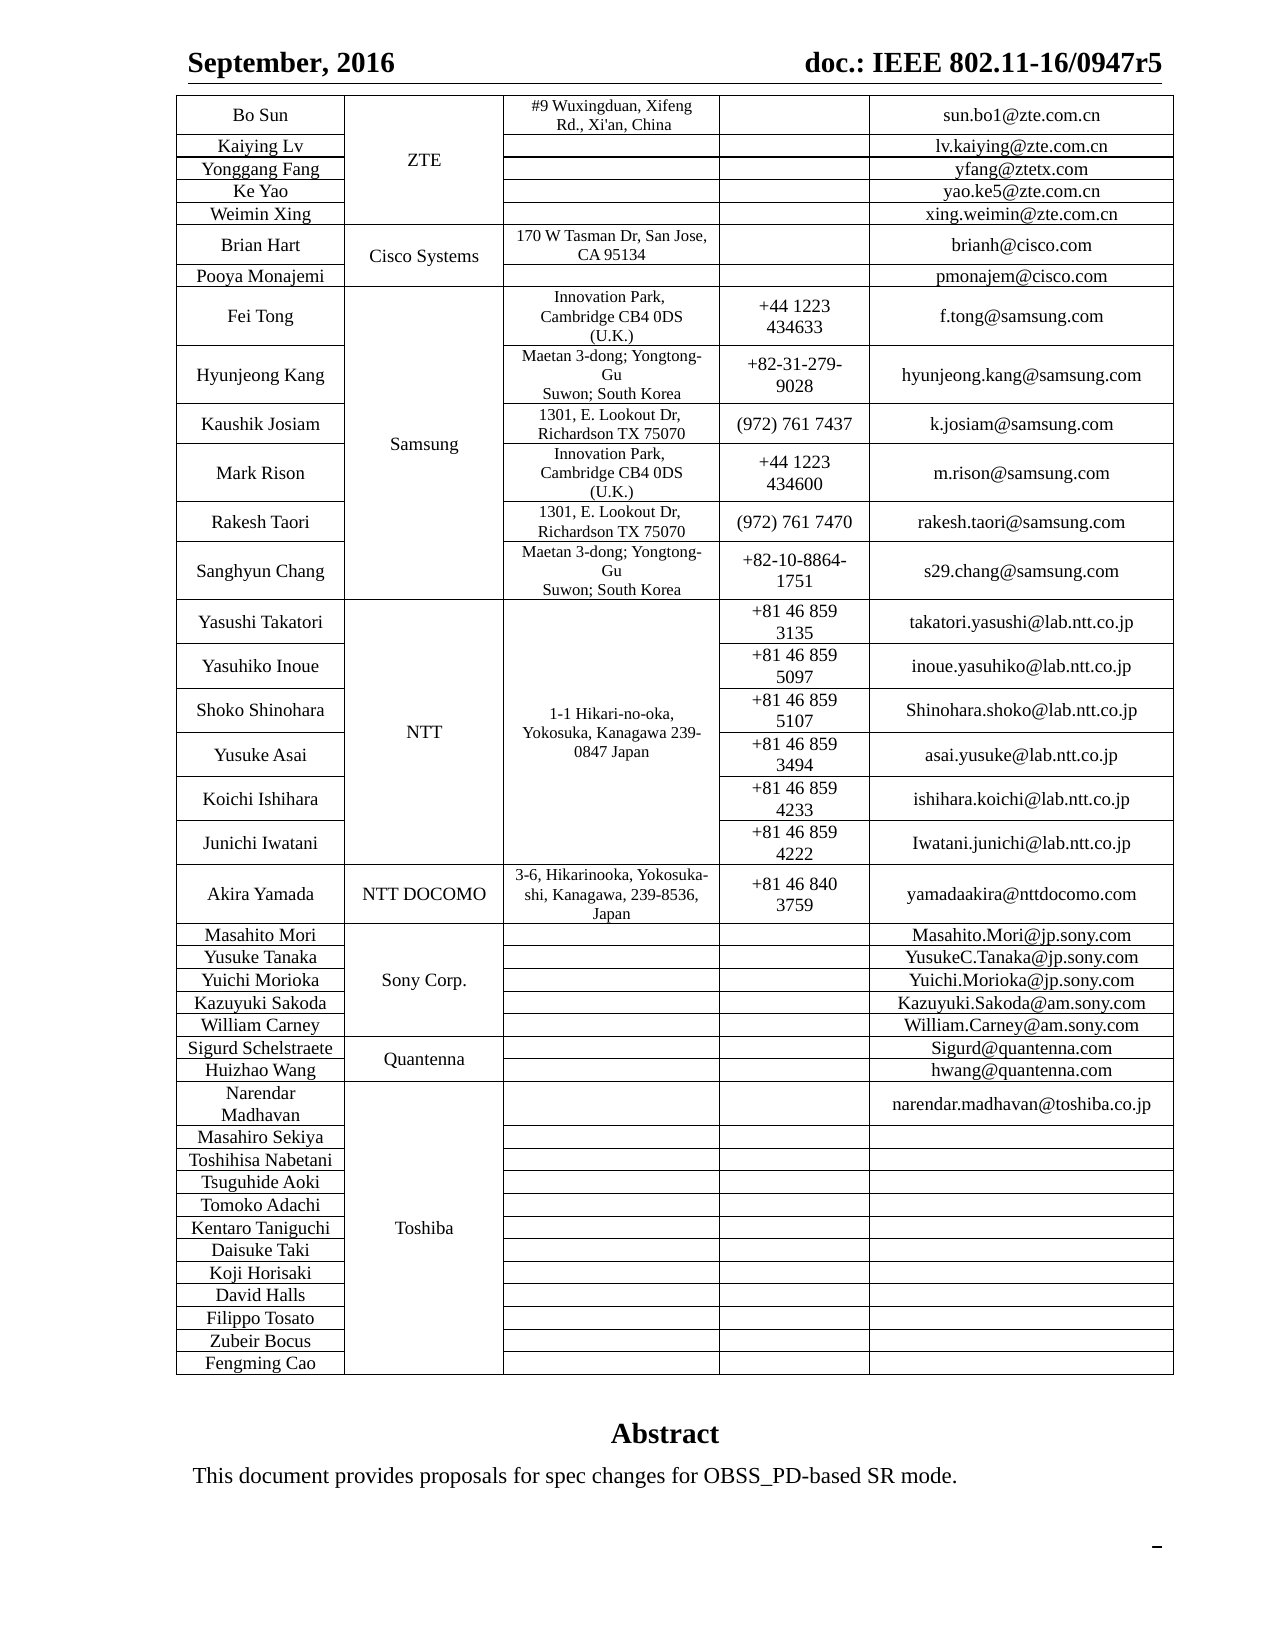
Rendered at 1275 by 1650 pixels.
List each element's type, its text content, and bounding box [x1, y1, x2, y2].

table_cell [504, 1059, 719, 1081]
table_cell Yusuke Asai [177, 733, 344, 776]
table_cell [720, 992, 869, 1013]
table_cell [504, 1082, 719, 1125]
table_cell Innovation Park, Cambridge CB4 0DS (U.K.) [504, 444, 719, 501]
table_cell Sanghyun Chang [177, 542, 344, 599]
table_cell [504, 203, 719, 224]
table_cell Yuichi.Morioka@jp.sony.com [870, 969, 1173, 991]
table_cell Hyunjeong Kang [177, 346, 344, 403]
table_cell narendar.madhavan@toshiba.co.jp [870, 1082, 1173, 1125]
table_cell [720, 1284, 869, 1306]
table_cell Weimin Xing [177, 203, 344, 224]
table_cell [720, 1330, 869, 1351]
table_cell Pooya Monajemi [177, 265, 344, 286]
table_cell +81 46 859 4233 [720, 777, 869, 820]
table_cell [504, 1126, 719, 1148]
table_cell +82-31-279-9028 [720, 346, 869, 403]
table_cell [504, 1330, 719, 1351]
table_cell [504, 1262, 719, 1283]
table_cell [504, 1194, 719, 1216]
table_cell s29.chang@samsung.com [870, 542, 1173, 599]
table_cell Masahito.Mori@jp.sony.com [870, 924, 1173, 945]
table_cell [504, 992, 719, 1013]
table_cell Kaushik Josiam [177, 404, 344, 443]
table_cell Masahiro Sekiya [177, 1126, 344, 1148]
table_cell Koji Horisaki [177, 1262, 344, 1283]
table_cell inoue.yasuhiko@lab.ntt.co.jp [870, 644, 1173, 687]
table_cell (972) 761 7470 [720, 502, 869, 541]
table_cell Yusuke Tanaka [177, 946, 344, 968]
table_cell Ke Yao [177, 180, 344, 202]
table_cell Quantenna [345, 1037, 503, 1081]
table_cell yamadaakira@nttdocomo.com [870, 865, 1173, 923]
table_cell [504, 158, 719, 179]
table_cell 1-1 Hikari-no-oka, Yokosuka, Kanagawa 239-0847 Japan [504, 600, 719, 864]
table_cell NTT [345, 600, 503, 864]
table_cell Masahito Mori [177, 924, 344, 945]
table_cell Brian Hart [177, 225, 344, 264]
table_cell [720, 924, 869, 945]
table_cell Kazuyuki.Sakoda@am.sony.com [870, 992, 1173, 1013]
table_cell [870, 1194, 1173, 1216]
table_cell [870, 1149, 1173, 1170]
table_cell Narendar Madhavan [177, 1082, 344, 1125]
table_cell Toshihisa Nabetani [177, 1149, 344, 1170]
table_cell David Halls [177, 1284, 344, 1306]
table_cell [870, 1171, 1173, 1193]
table_cell [504, 1239, 719, 1261]
table_cell [504, 1037, 719, 1058]
table_cell hwang@quantenna.com [870, 1059, 1173, 1081]
table_cell 3-6, Hikarinooka, Yokosuka-shi, Kanagawa, 239-8536, Japan [504, 865, 719, 923]
table_cell [720, 1262, 869, 1283]
table_cell +81 46 859 4222 [720, 821, 869, 864]
table_cell [504, 1284, 719, 1306]
table_cell Huizhao Wang [177, 1059, 344, 1081]
table_cell +81 46 859 3494 [720, 733, 869, 776]
table_cell [720, 1194, 869, 1216]
table_cell Rakesh Taori [177, 502, 344, 541]
table_cell Sigurd@quantenna.com [870, 1037, 1173, 1058]
table_cell [504, 180, 719, 202]
table_cell [720, 265, 869, 286]
table_cell Sigurd Schelstraete [177, 1037, 344, 1058]
table_cell Fengming Cao [177, 1352, 344, 1374]
table_cell hyunjeong.kang@samsung.com [870, 346, 1173, 403]
table_cell Iwatani.junichi@lab.ntt.co.jp [870, 821, 1173, 864]
table_cell f.tong@samsung.com [870, 287, 1173, 345]
table_cell 170 W Tasman Dr, San Jose, CA 95134 [504, 225, 719, 264]
table_cell [870, 1307, 1173, 1328]
table_cell takatori.yasushi@lab.ntt.co.jp [870, 600, 1173, 643]
table_cell [720, 1307, 869, 1328]
table_cell [720, 203, 869, 224]
table_cell Cisco Systems [345, 225, 503, 286]
table_cell [870, 1352, 1173, 1374]
table_cell ishihara.koichi@lab.ntt.co.jp [870, 777, 1173, 820]
table_cell 1301, E. Lookout Dr, Richardson TX 75070 [504, 404, 719, 443]
table_cell [870, 1284, 1173, 1306]
table_cell [504, 946, 719, 968]
table_cell Yasuhiko Inoue [177, 644, 344, 687]
table_cell Kazuyuki Sakoda [177, 992, 344, 1013]
table_cell Innovation Park, Cambridge CB4 0DS (U.K.) [504, 287, 719, 345]
table_cell NTT DOCOMO [345, 865, 503, 923]
table_cell Tsuguhide Aoki [177, 1171, 344, 1193]
table_cell [870, 1239, 1173, 1261]
table_cell [720, 1217, 869, 1238]
table_cell Samsung [345, 287, 503, 599]
table_cell asai.yusuke@lab.ntt.co.jp [870, 733, 1173, 776]
table_cell Yasushi Takatori [177, 600, 344, 643]
table_cell William Carney [177, 1014, 344, 1036]
table_cell rakesh.taori@samsung.com [870, 502, 1173, 541]
table_cell [720, 1149, 869, 1170]
table_cell [870, 1126, 1173, 1148]
table_cell +81 46 859 5107 [720, 689, 869, 732]
table_cell [504, 1352, 719, 1374]
table_cell Maetan 3-dong; Yongtong-Gu Suwon; South Korea [504, 542, 719, 599]
table_cell [504, 135, 719, 156]
table_cell pmonajem@cisco.com [870, 265, 1173, 286]
table_cell Kentaro Taniguchi [177, 1217, 344, 1238]
table_cell YusukeC.Tanaka@jp.sony.com [870, 946, 1173, 968]
table_cell [720, 1014, 869, 1036]
table_cell [504, 1014, 719, 1036]
table_cell Yonggang Fang [177, 158, 344, 179]
table_cell Bo Sun [177, 96, 344, 134]
table_cell [720, 1126, 869, 1148]
table_cell +81 46 859 3135 [720, 600, 869, 643]
table_cell [504, 969, 719, 991]
table_cell [870, 1217, 1173, 1238]
table_cell Maetan 3-dong; Yongtong-Gu Suwon; South Korea [504, 346, 719, 403]
table_cell Tomoko Adachi [177, 1194, 344, 1216]
table_cell #9 Wuxingduan, Xifeng Rd., Xi'an, China [504, 96, 719, 134]
table_cell [720, 96, 869, 134]
table_cell [720, 969, 869, 991]
table_cell Toshiba [345, 1082, 503, 1374]
table_cell [720, 1037, 869, 1058]
table_cell lv.kaiying@zte.com.cn [870, 135, 1173, 156]
table_cell Shinohara.shoko@lab.ntt.co.jp [870, 689, 1173, 732]
table_cell [504, 1149, 719, 1170]
table_cell [504, 1217, 719, 1238]
table_cell Sony Corp. [345, 924, 503, 1036]
table_cell [720, 1352, 869, 1374]
table_cell [720, 1082, 869, 1125]
table_cell Shoko Shinohara [177, 689, 344, 732]
table_cell +81 46 840 3759 [720, 865, 869, 923]
table_cell yao.ke5@zte.com.cn [870, 180, 1173, 202]
table_cell [720, 158, 869, 179]
table_cell [720, 180, 869, 202]
table_cell Koichi Ishihara [177, 777, 344, 820]
table_cell yfang@ztetx.com [870, 158, 1173, 179]
table_cell sun.bo1@zte.com.cn [870, 96, 1173, 134]
table_cell [720, 1059, 869, 1081]
table_cell [504, 265, 719, 286]
table_cell William.Carney@am.sony.com [870, 1014, 1173, 1036]
table_cell [504, 1307, 719, 1328]
table_cell Fei Tong [177, 287, 344, 345]
table_cell Zubeir Bocus [177, 1330, 344, 1351]
table_cell xing.weimin@zte.com.cn [870, 203, 1173, 224]
table_cell Kaiying Lv [177, 135, 344, 156]
table_cell +81 46 859 5097 [720, 644, 869, 687]
table_cell [720, 1171, 869, 1193]
table_cell ZTE [345, 96, 503, 224]
table_cell Mark Rison [177, 444, 344, 501]
table_cell [720, 135, 869, 156]
table_cell 1301, E. Lookout Dr, Richardson TX 75070 [504, 502, 719, 541]
table_cell [504, 924, 719, 945]
table_cell Junichi Iwatani [177, 821, 344, 864]
table_cell [720, 1239, 869, 1261]
table_cell [870, 1262, 1173, 1283]
table_cell Filippo Tosato [177, 1307, 344, 1328]
table_cell +44 1223 434600 [720, 444, 869, 501]
table_cell Daisuke Taki [177, 1239, 344, 1261]
table_cell (972) 761 7437 [720, 404, 869, 443]
table_cell Yuichi Morioka [177, 969, 344, 991]
table_cell [870, 1330, 1173, 1351]
table_cell [720, 946, 869, 968]
table_cell +44 1223 434633 [720, 287, 869, 345]
table_cell m.rison@samsung.com [870, 444, 1173, 501]
table_cell [504, 1171, 719, 1193]
table_cell k.josiam@samsung.com [870, 404, 1173, 443]
table_cell brianh@cisco.com [870, 225, 1173, 264]
table_cell Akira Yamada [177, 865, 344, 923]
table_cell [720, 225, 869, 264]
table_cell +82-10-8864-1751 [720, 542, 869, 599]
